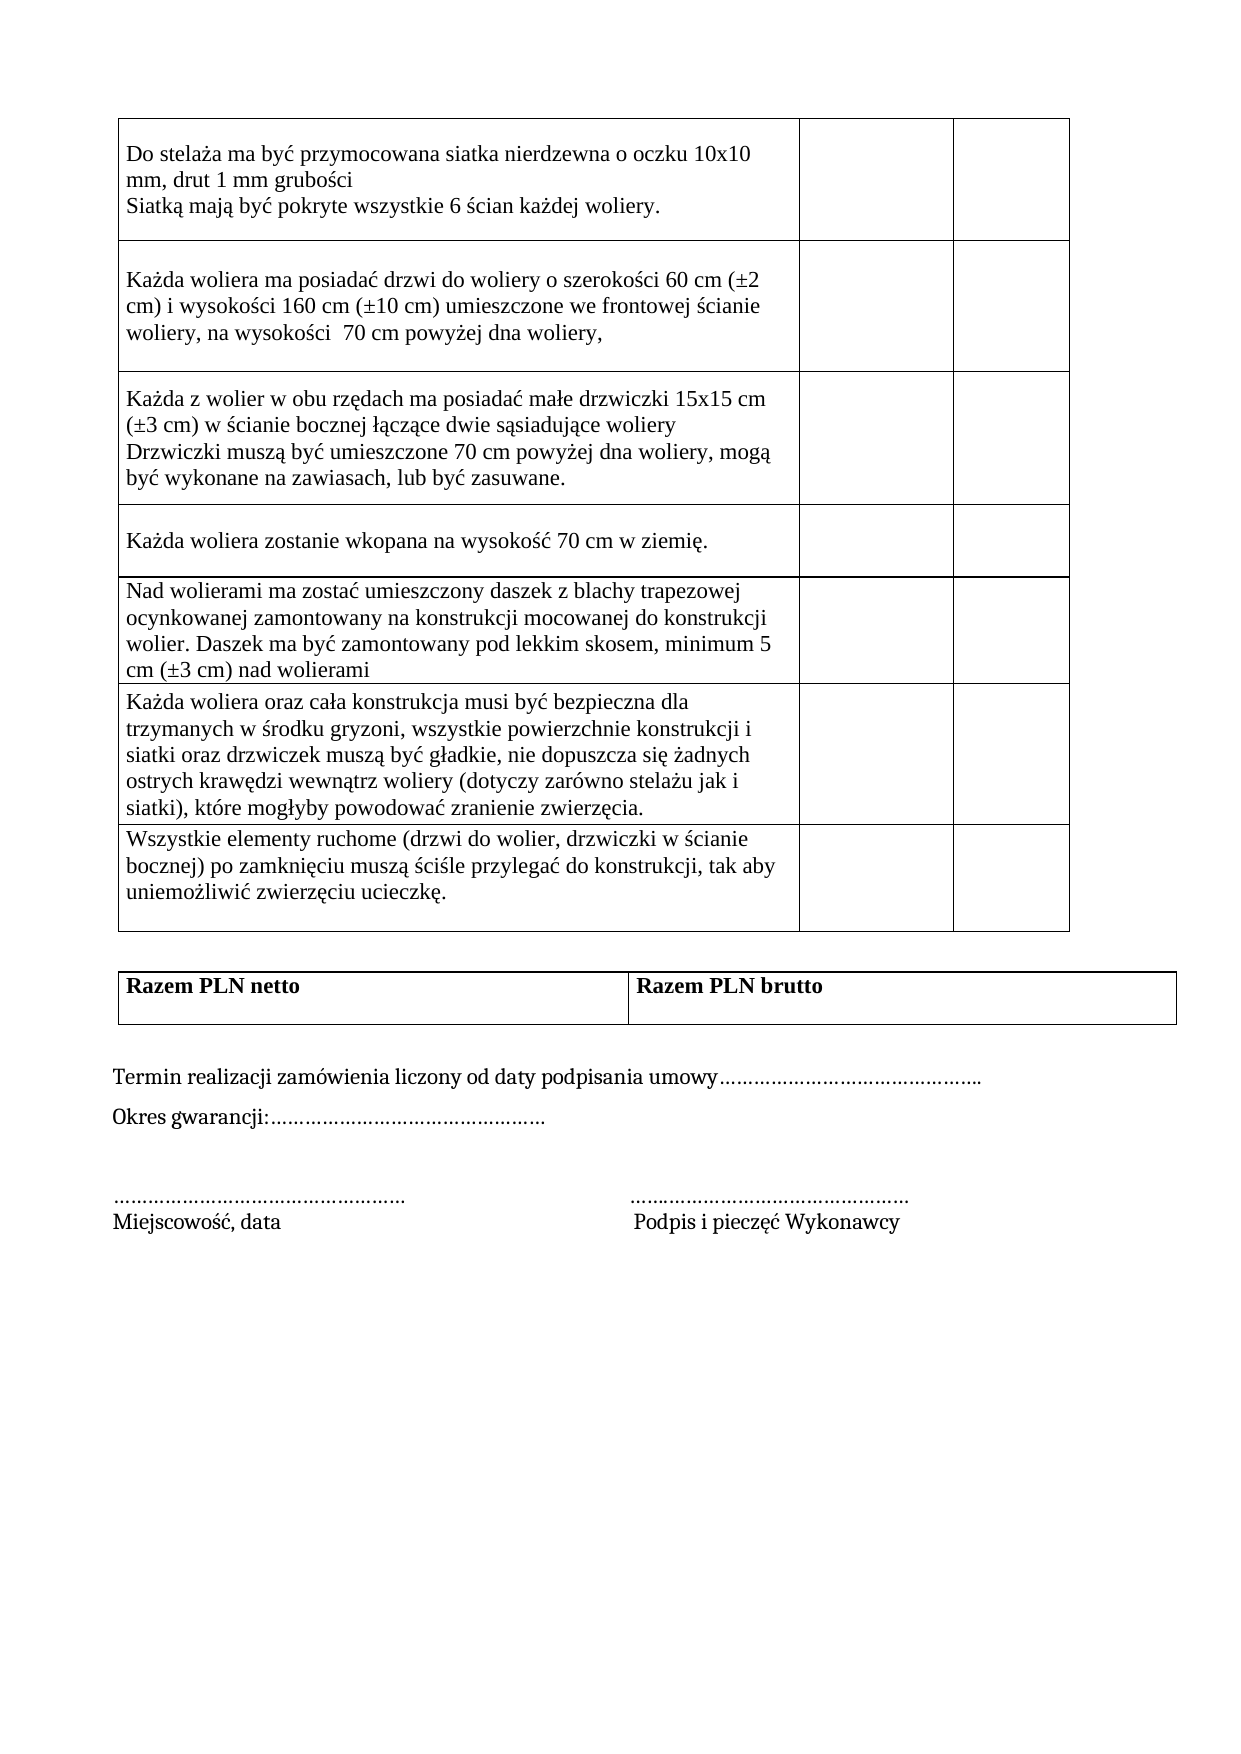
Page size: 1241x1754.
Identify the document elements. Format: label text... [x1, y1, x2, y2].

table_header Razem PLN netto [119, 973, 628, 1023]
table_cell Każda woliera oraz cała konstrukcja musi być bezpieczna dla trzymanych w środku gryzoni, wszystkie powierzchnie konstrukcji i siatki oraz drzwiczek muszą być gładkie, nie dopuszcza się żadnych ostrych krawędzi wewnątrz woliery (dotyczy zarówno stelażu jak i siatki), które mogłyby powodować zranienie zwierzęcia. [119, 684, 799, 824]
table_cell [800, 825, 953, 931]
table_cell [800, 684, 953, 824]
table_cell [954, 505, 1069, 576]
table_cell [954, 825, 1069, 931]
table_cell Nad wolierami ma zostać umieszczony daszek z blachy trapezowej ocynkowanej zamontowany na konstrukcji mocowanej do konstrukcji wolier. Daszek ma być zamontowany pod lekkim skosem, minimum 5 cm (±3 cm) nad wolierami [119, 578, 799, 683]
text Okres gwarancji:………………………………………… [112, 1103, 1128, 1130]
text …………………………………………… …….…………………………………… [112, 1182, 1128, 1209]
table_cell [954, 684, 1069, 824]
table_cell [954, 578, 1069, 683]
table_cell Wszystkie elementy ruchome (drzwi do wolier, drzwiczki w ścianie bocznej) po zamknięciu muszą ściśle przylegać do konstrukcji, tak aby uniemożliwić zwierzęciu ucieczkę. [119, 825, 799, 931]
table_header Razem PLN brutto [629, 973, 1176, 1023]
table_cell Do stelaża ma być przymocowana siatka nierdzewna o oczku 10x10 mm, drut 1 mm grubości Siatką mają być pokryte wszystkie 6 ścian każdej woliery. [119, 119, 799, 239]
table_cell [954, 372, 1069, 504]
table_cell [800, 505, 953, 576]
table_cell [800, 241, 953, 371]
text Termin realizacji zamówienia liczony od daty podpisania umowy………………………………………. [112, 1064, 1128, 1090]
table_cell Każda woliera ma posiadać drzwi do woliery o szerokości 60 cm (±2 cm) i wysokości 160 cm (±10 cm) umieszczone we frontowej ścianie woliery, na wysokości 70 cm powyżej dna woliery, [119, 241, 799, 371]
table_cell [800, 372, 953, 504]
table_cell [800, 578, 953, 683]
text Miejscowość, data Podpis i pieczęć Wykonawcy [112, 1209, 1128, 1235]
table_cell [954, 241, 1069, 371]
table_cell [954, 119, 1069, 239]
table_cell Każda woliera zostanie wkopana na wysokość 70 cm w ziemię. [119, 505, 799, 576]
table_cell Każda z wolier w obu rzędach ma posiadać małe drzwiczki 15x15 cm (±3 cm) w ścianie bocznej łączące dwie sąsiadujące woliery Drzwiczki muszą być umieszczone 70 cm powyżej dna woliery, mogą być wykonane na zawiasach, lub być zasuwane. [119, 372, 799, 504]
table_cell [800, 119, 953, 239]
